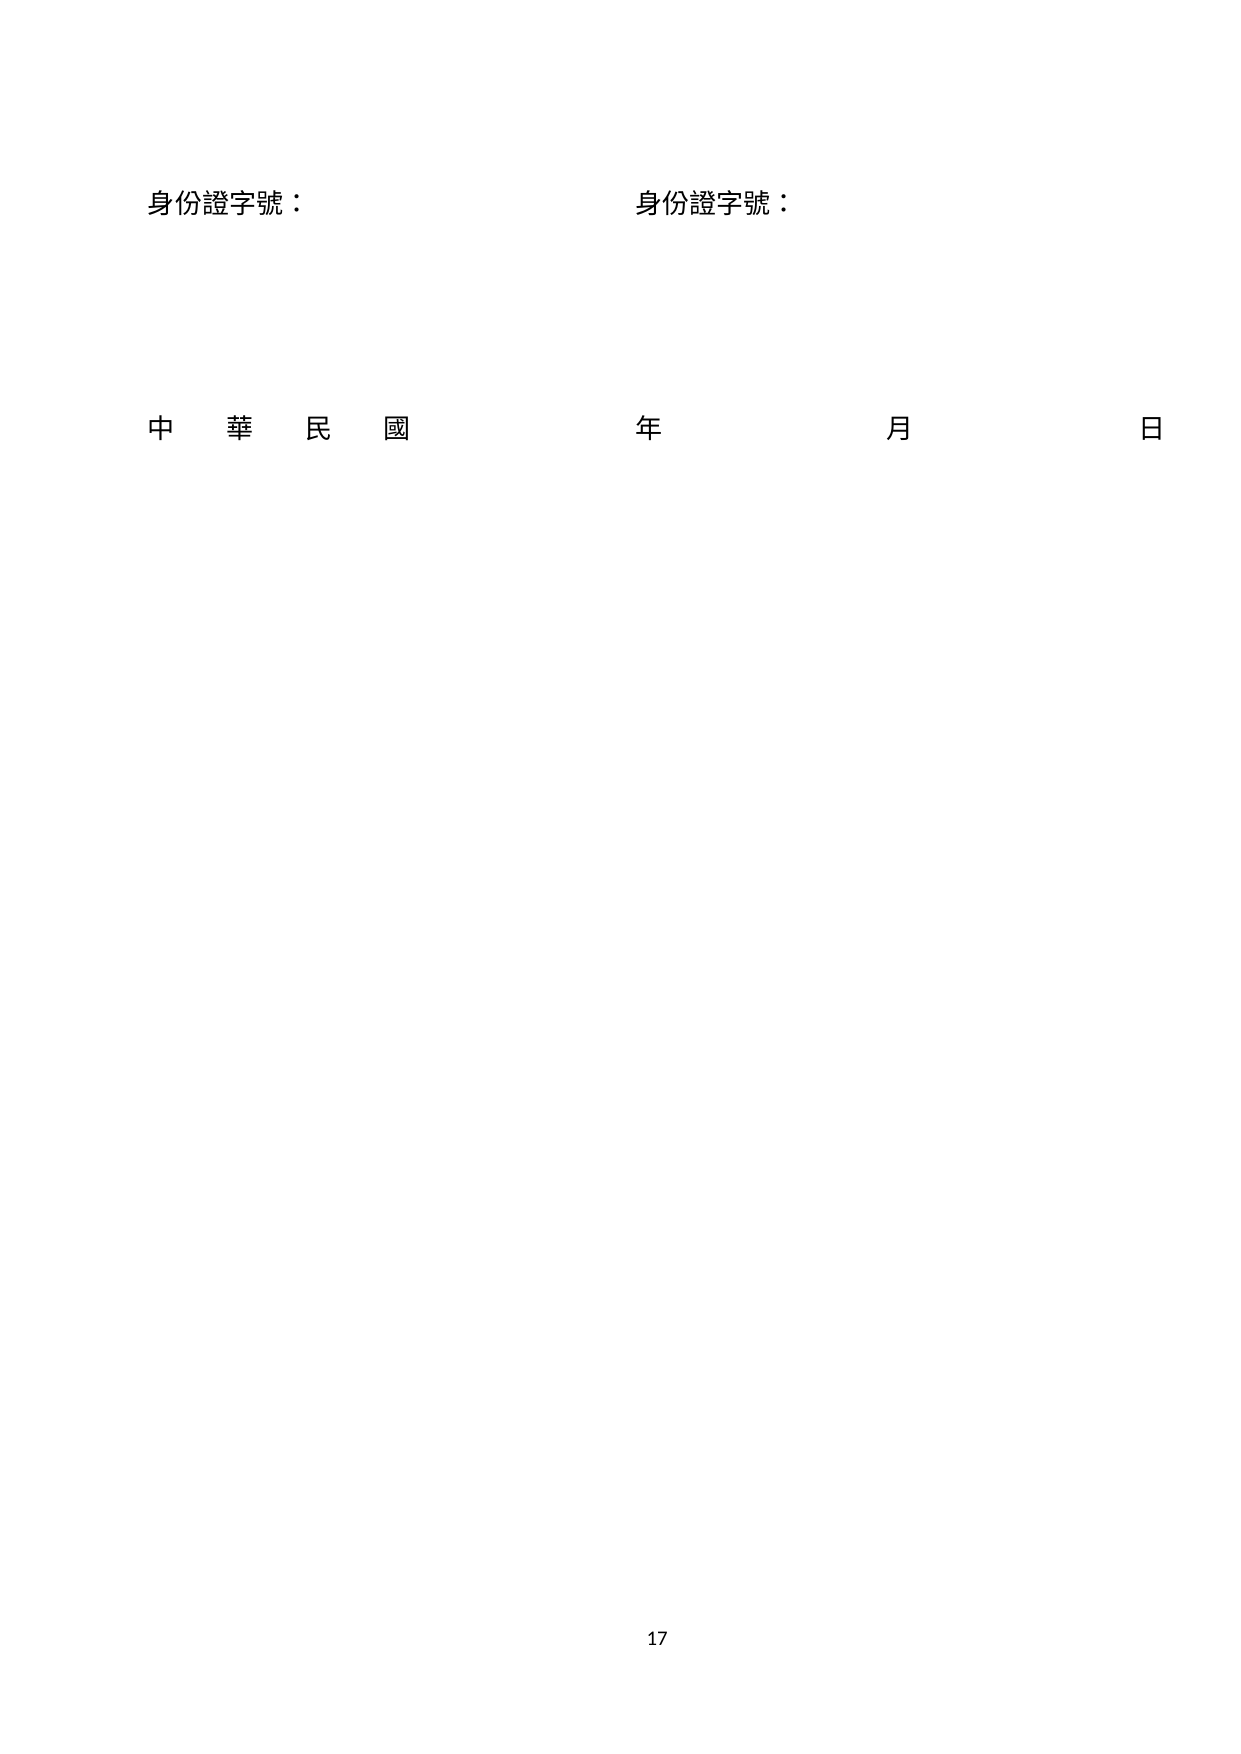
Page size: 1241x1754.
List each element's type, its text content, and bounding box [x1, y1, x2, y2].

text 中華民國 年 月 日 [148, 389, 1166, 464]
text 身份證字號： 身份證字號： [148, 164, 1166, 239]
